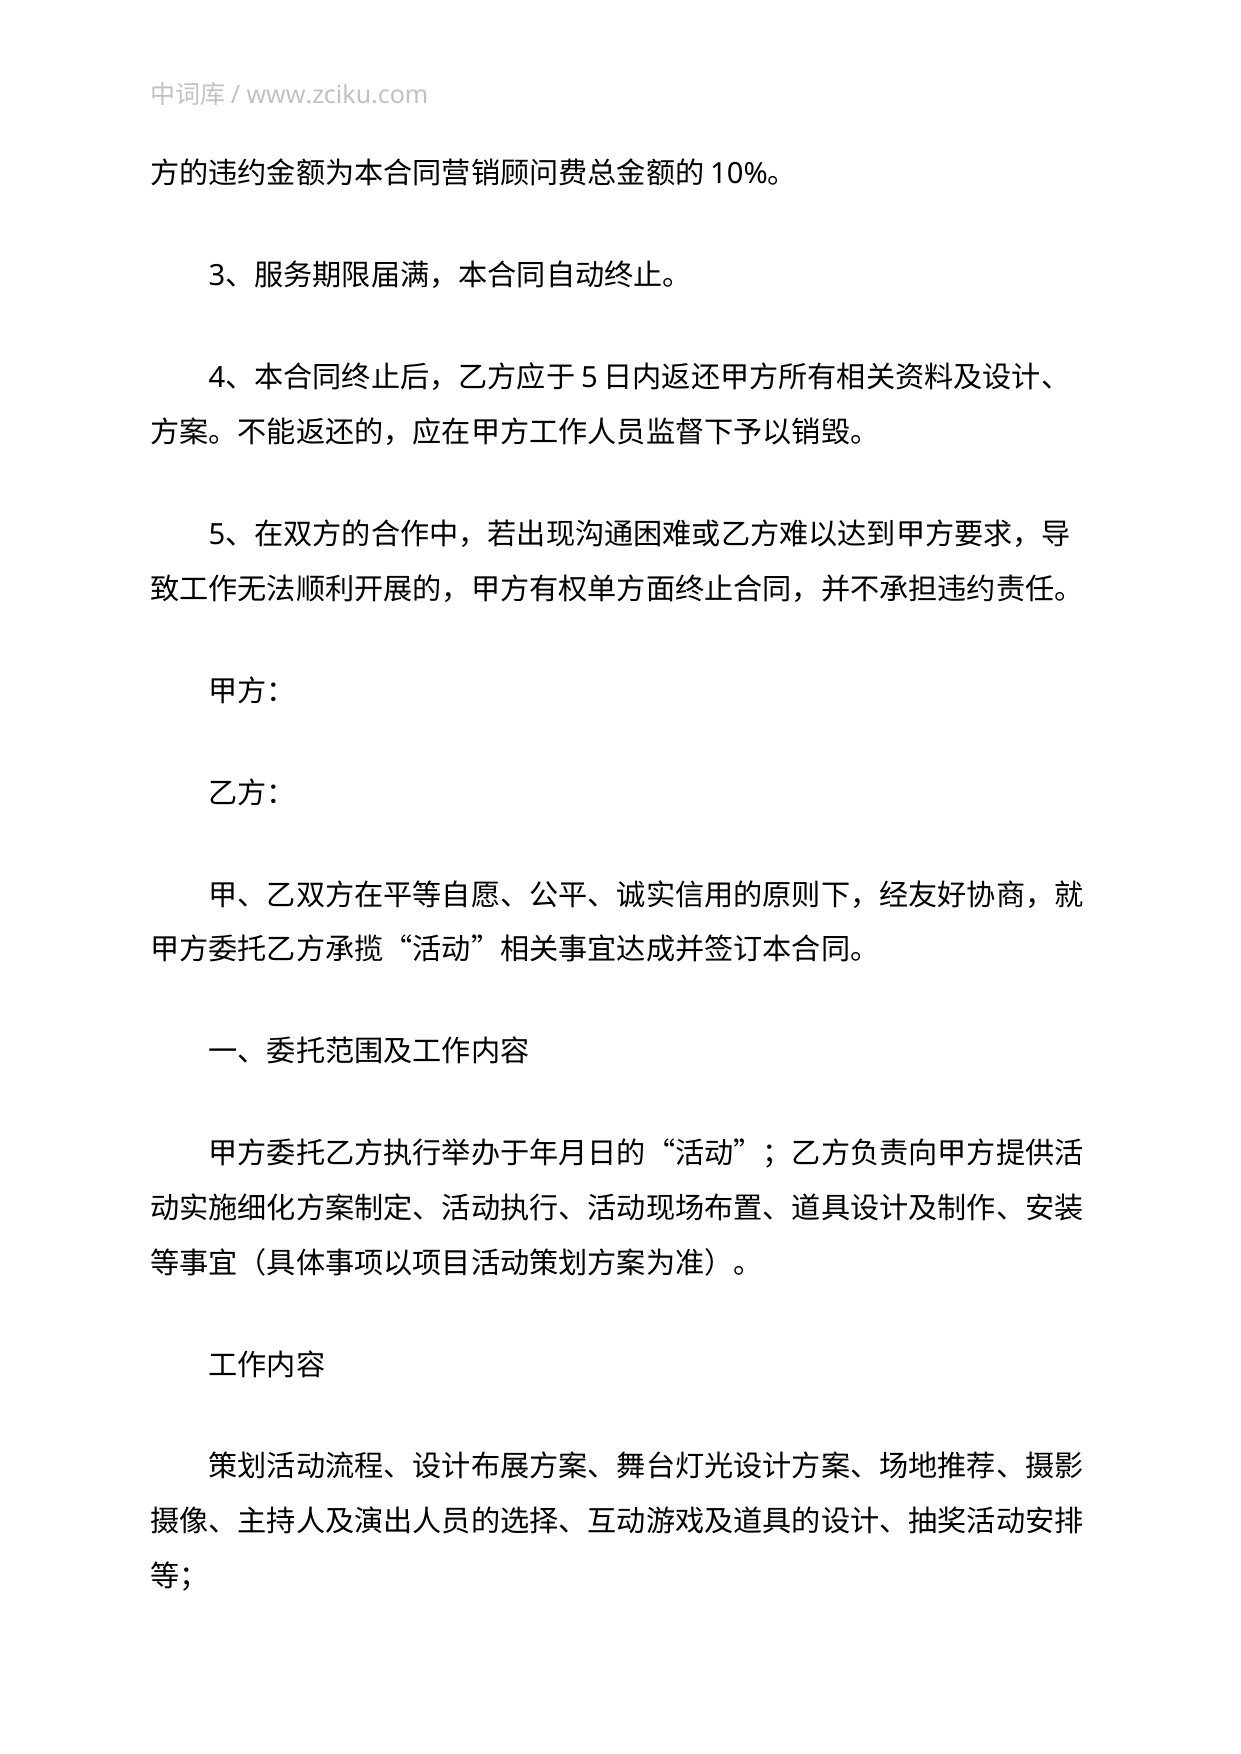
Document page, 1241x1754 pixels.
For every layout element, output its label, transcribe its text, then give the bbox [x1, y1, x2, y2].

text 甲、乙双方在平等自愿、公平、诚实信用的原则下，经友好协商，就甲方委托乙方承揽“活动”相关事宜达成并签订本合同。 [150, 871, 1090, 968]
text 策划活动流程、设计布展方案、舞台灯光设计方案、场地推荐、摄影摄像、主持人及演出人员的选择、互动游戏及道具的设计、抽奖活动安排等； [150, 1443, 1090, 1595]
text 甲方： [150, 667, 1090, 710]
text 工作内容 [150, 1341, 1090, 1383]
text 乙方： [150, 769, 1090, 812]
text 3、服务期限届满，本合同自动终止。 [150, 252, 1090, 294]
text 一、委托范围及工作内容 [150, 1028, 1090, 1070]
text 甲方委托乙方执行举办于年月日的“活动”；乙方负责向甲方提供活动实施细化方案制定、活动执行、活动现场布置、道具设计及制作、安装等事宜（具体事项以项目活动策划方案为准）。 [150, 1129, 1090, 1282]
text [150, 150, 1090, 192]
text 5、在双方的合作中，若出现沟通困难或乙方难以达到甲方要求，导致工作无法顺利开展的，甲方有权单方面终止合同，并不承担违约责任。 [150, 511, 1090, 608]
text 4、本合同终止后，乙方应于5日内返还甲方所有相关资料及设计、方案。不能返还的，应在甲方工作人员监督下予以销毁。 [150, 354, 1090, 451]
